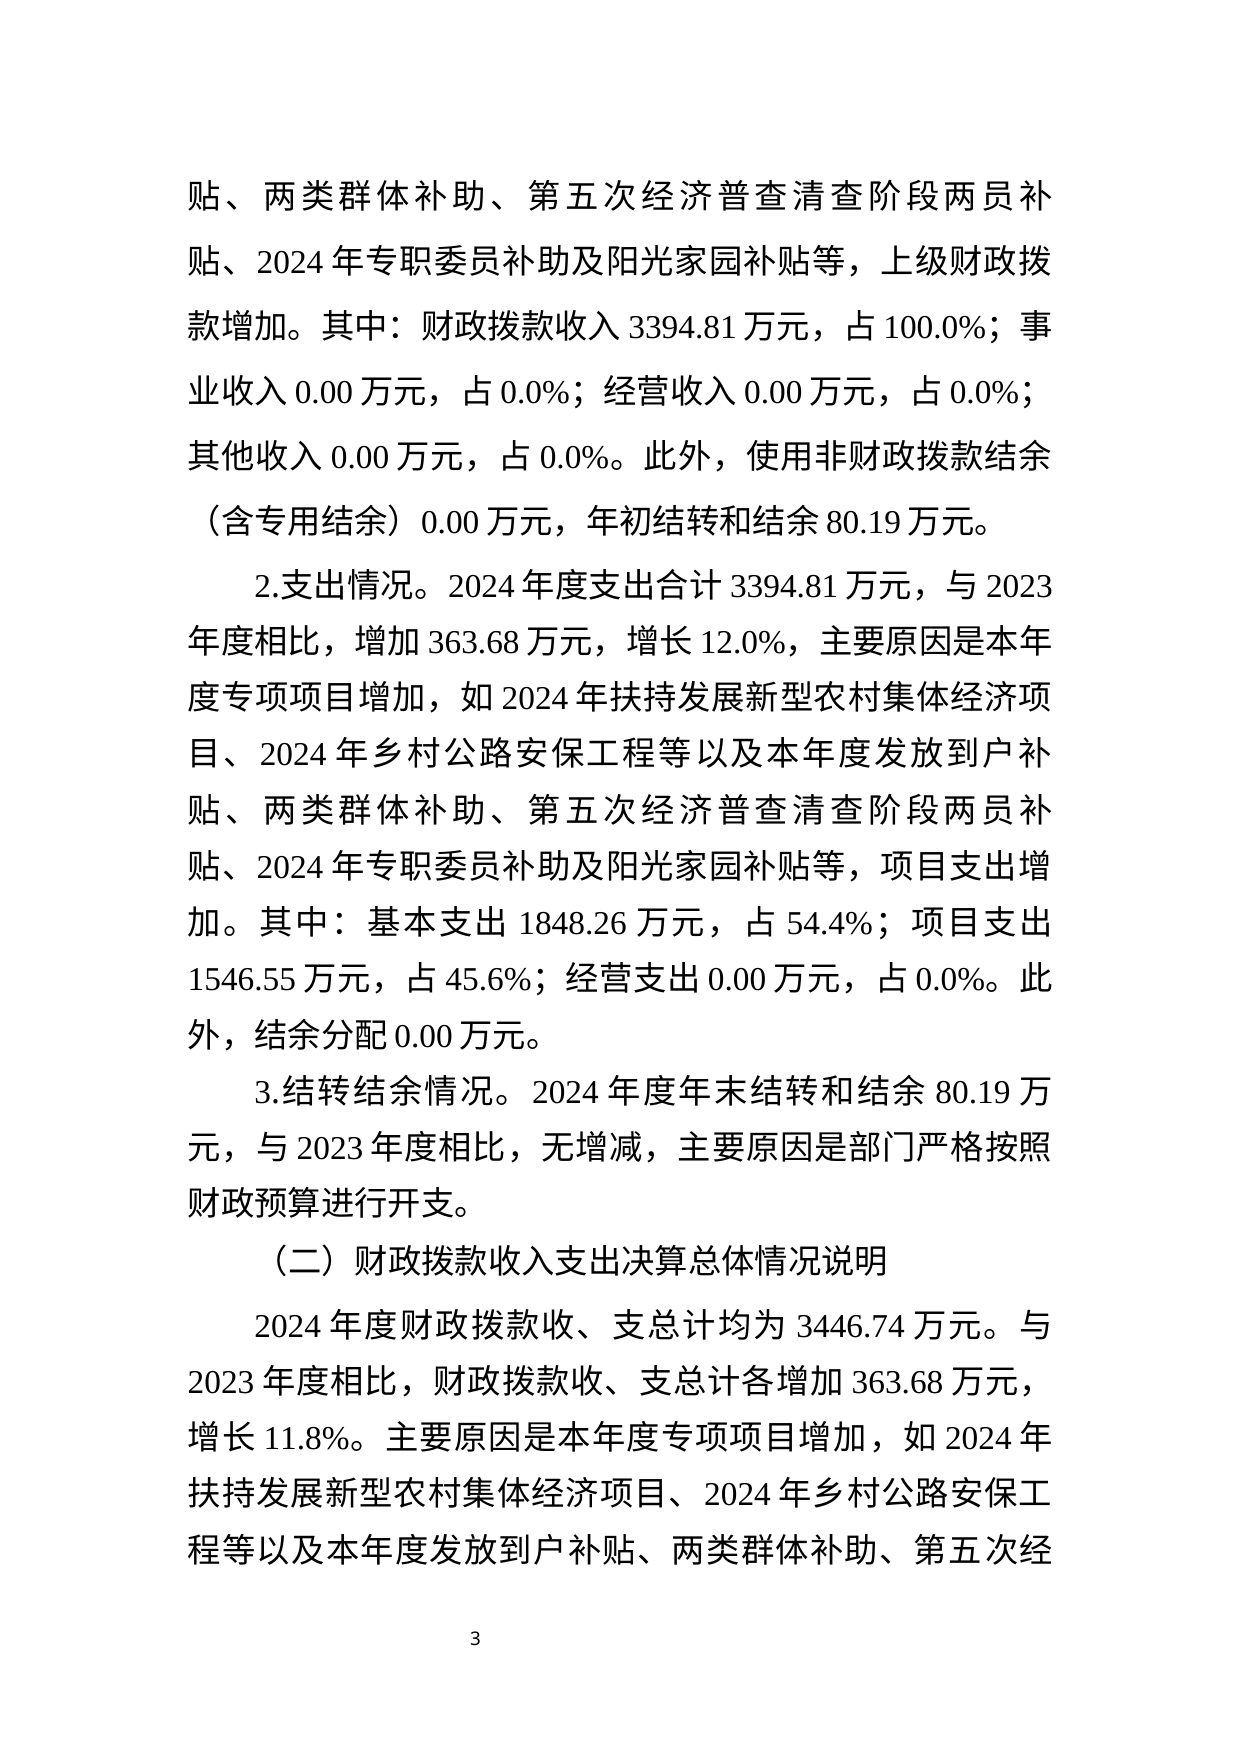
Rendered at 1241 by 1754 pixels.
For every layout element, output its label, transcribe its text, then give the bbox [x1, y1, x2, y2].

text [187, 162, 1053, 552]
text 2.支出情况。2024年度支出合计3394.81万元，与2023年度相比，增加363.68万元，增长12.0%，主要原因是本年度专项项目增加，如2024年扶持发展新型农村集体经济项目、2024年乡村公路安保工程等以及本年度发放到户补贴、两类群体补助、第五次经济普查清查阶段两员补贴、2024年专职委员补助及阳光家园补贴等，项目支出增加。其中：基本支出1848.26万元，占54.4%；项目支出1546.55万元，占45.6%；经营支出0.00万元，占0.0%。此外，结余分配0.00万元。 [187, 552, 1053, 1058]
text 3.结转结余情况。2024年度年末结转和结余80.19万元，与2023年度相比，无增减，主要原因是部门严格按照财政预算进行开支。 [187, 1058, 1053, 1227]
text （二）财政拨款收入支出决算总体情况说明 [187, 1227, 1053, 1292]
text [187, 1292, 1053, 1573]
